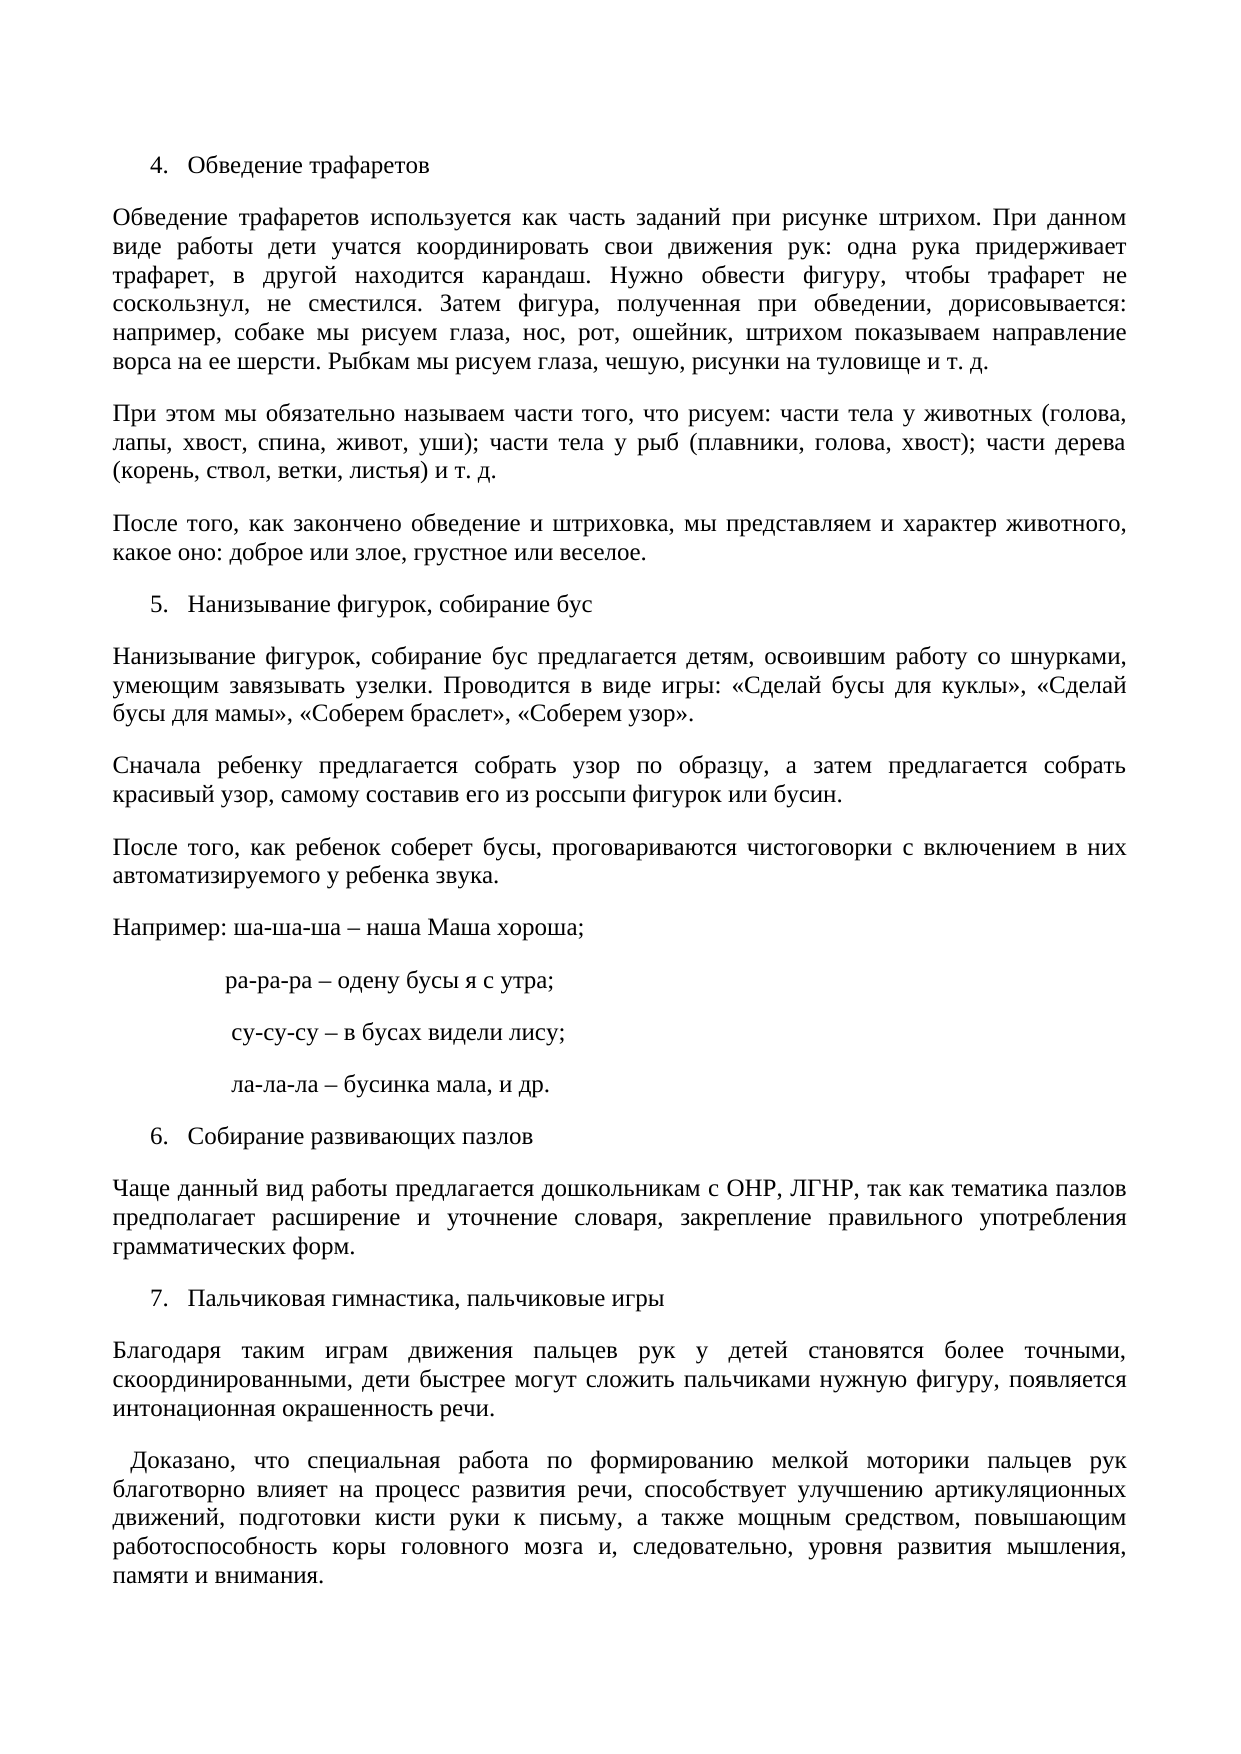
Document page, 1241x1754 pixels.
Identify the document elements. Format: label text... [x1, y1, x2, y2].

text Сначала ребенку предлагается собрать узор по образцу, а затем предлагается собрать красивый узор, самому составив его из россыпи фигурок или бусин. [112, 751, 1128, 808]
text Обведение трафаретов используется как часть заданий при рисунке штрихом. При данном виде работы дети учатся координировать свои движения рук: одна рука придерживает трафарет, в другой находится карандаш. Нужно обвести фигуру, чтобы трафарет не соскользнул, не сместился. Затем фигура, полученная при обведении, дорисовывается: например, собаке мы рисуем глаза, нос, рот, ошейник, штрихом показываем направление ворса на ее шерсти. Рыбкам мы рисуем глаза, чешую, рисунки на туловище и т. д. [112, 202, 1128, 375]
text Благодаря таким играм движения пальцев рук у детей становятся более точными, скоординированными, дети быстрее могут сложить пальчиками нужную фигуру, появляется интонационная окрашенность речи. [112, 1335, 1128, 1422]
text После того, как закончено обведение и штриховка, мы представляем и характер животного, какое оно: доброе или злое, грустное или веселое. [112, 508, 1128, 565]
text ла-ла-ла – бусинка мала, и др. [187, 1069, 1128, 1098]
text После того, как ребенок соберет бусы, проговариваются чистоговорки с включением в них автоматизируемого у ребенка звука. [112, 832, 1128, 889]
list Собирание развивающих пазлов [150, 1121, 1128, 1150]
text ра-ра-ра – одену бусы я с утра; [112, 965, 1128, 993]
text Например: ша-ша-ша – наша Маша хороша; [112, 912, 1128, 941]
list Нанизывание фигурок, собирание бус [150, 589, 1128, 617]
text су-су-су – в бусах видели лису; [187, 1017, 1128, 1046]
list Пальчиковая гимнастика, пальчиковые игры [150, 1283, 1128, 1312]
text При этом мы обязательно называем части того, что рисуем: части тела у животных (голова, лапы, хвост, спина, живот, уши); части тела у рыб (плавники, голова, хвост); части дерева (корень, ствол, ветки, листья) и т. д. [112, 398, 1128, 484]
text Доказано, что специальная работа по формированию мелкой моторики пальцев рук благотворно влияет на процесс развития речи, способствует улучшению артикуляционных движений, подготовки кисти руки к письму, а также мощным средством, повышающим работоспособность коры головного мозга и, следовательно, уровня развития мышления, памяти и внимания. [112, 1445, 1128, 1589]
text Нанизывание фигурок, собирание бус предлагается детям, освоившим работу со шнурками, умеющим завязывать узелки. Проводится в виде игры: «Сделай бусы для куклы», «Сделай бусы для мамы», «Соберем браслет», «Соберем узор». [112, 641, 1128, 727]
list Обведение трафаретов [150, 150, 1128, 179]
text Чаще данный вид работы предлагается дошкольникам с ОНР, ЛГНР, так как тематика пазлов предполагает расширение и уточнение словаря, закрепление правильного употребления грамматических форм. [112, 1173, 1128, 1260]
